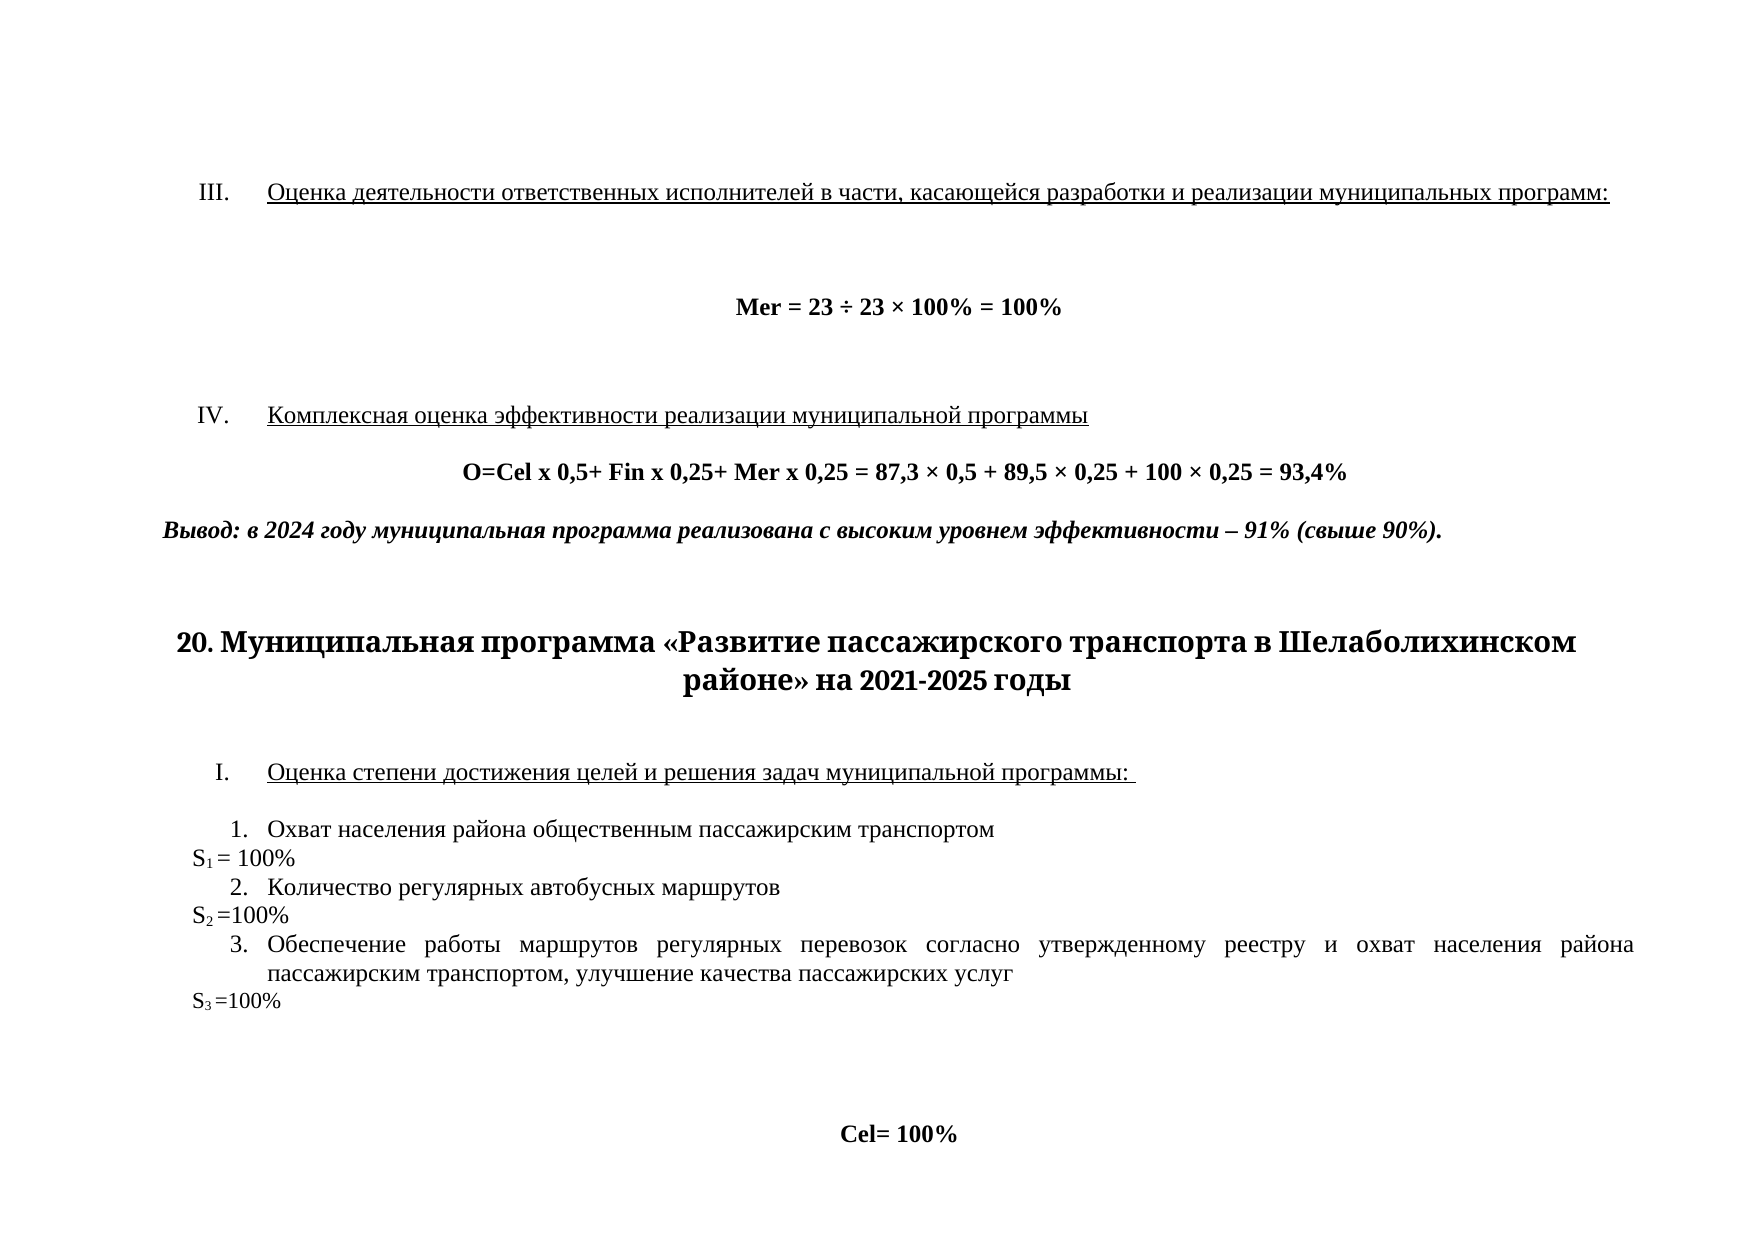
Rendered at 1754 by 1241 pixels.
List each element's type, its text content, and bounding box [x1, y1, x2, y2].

list Количество регулярных автобусных маршрутов [229, 872, 1636, 901]
list S1 = 100% [118, 843, 1636, 872]
subtitle 20. Муниципальная программа «Развитие пассажирского транспорта в Шелаболихинском районе» на 2021-2025 годы [118, 626, 1636, 698]
text O=Cel x 0,5+ Fin x 0,25+ Mer x 0,25 = 87,3 × 0,5 + 89,5 × 0,25 + 100 × 0,25 = 93,4% [118, 457, 1636, 486]
text Mer = 23 ÷ 23 × 100% = 100% [118, 292, 1636, 321]
text Вывод: в 2024 году муниципальная программа реализована с высоким уровнем эффективности – 91% (свыше 90%). [118, 515, 1636, 544]
list Оценка степени достижения целей и решения задач муниципальной программы: [229, 757, 1636, 786]
list Обеспечение работы маршрутов регулярных перевозок согласно утвержденному реестру и охват населения района пассажирским транспортом, улучшение качества пассажирских услуг [229, 929, 1636, 987]
text Cel= 100% [118, 1119, 1636, 1148]
text S3 =100% [118, 987, 1636, 1013]
list Комплексная оценка эффективности реализации муниципальной программы [229, 400, 1636, 429]
list Оценка деятельности ответственных исполнителей в части, касающейся разработки и реализации муниципальных программ: [229, 177, 1636, 206]
list Охват населения района общественным пассажирским транспортом [229, 814, 1636, 843]
list S2 =100% [118, 901, 1636, 929]
